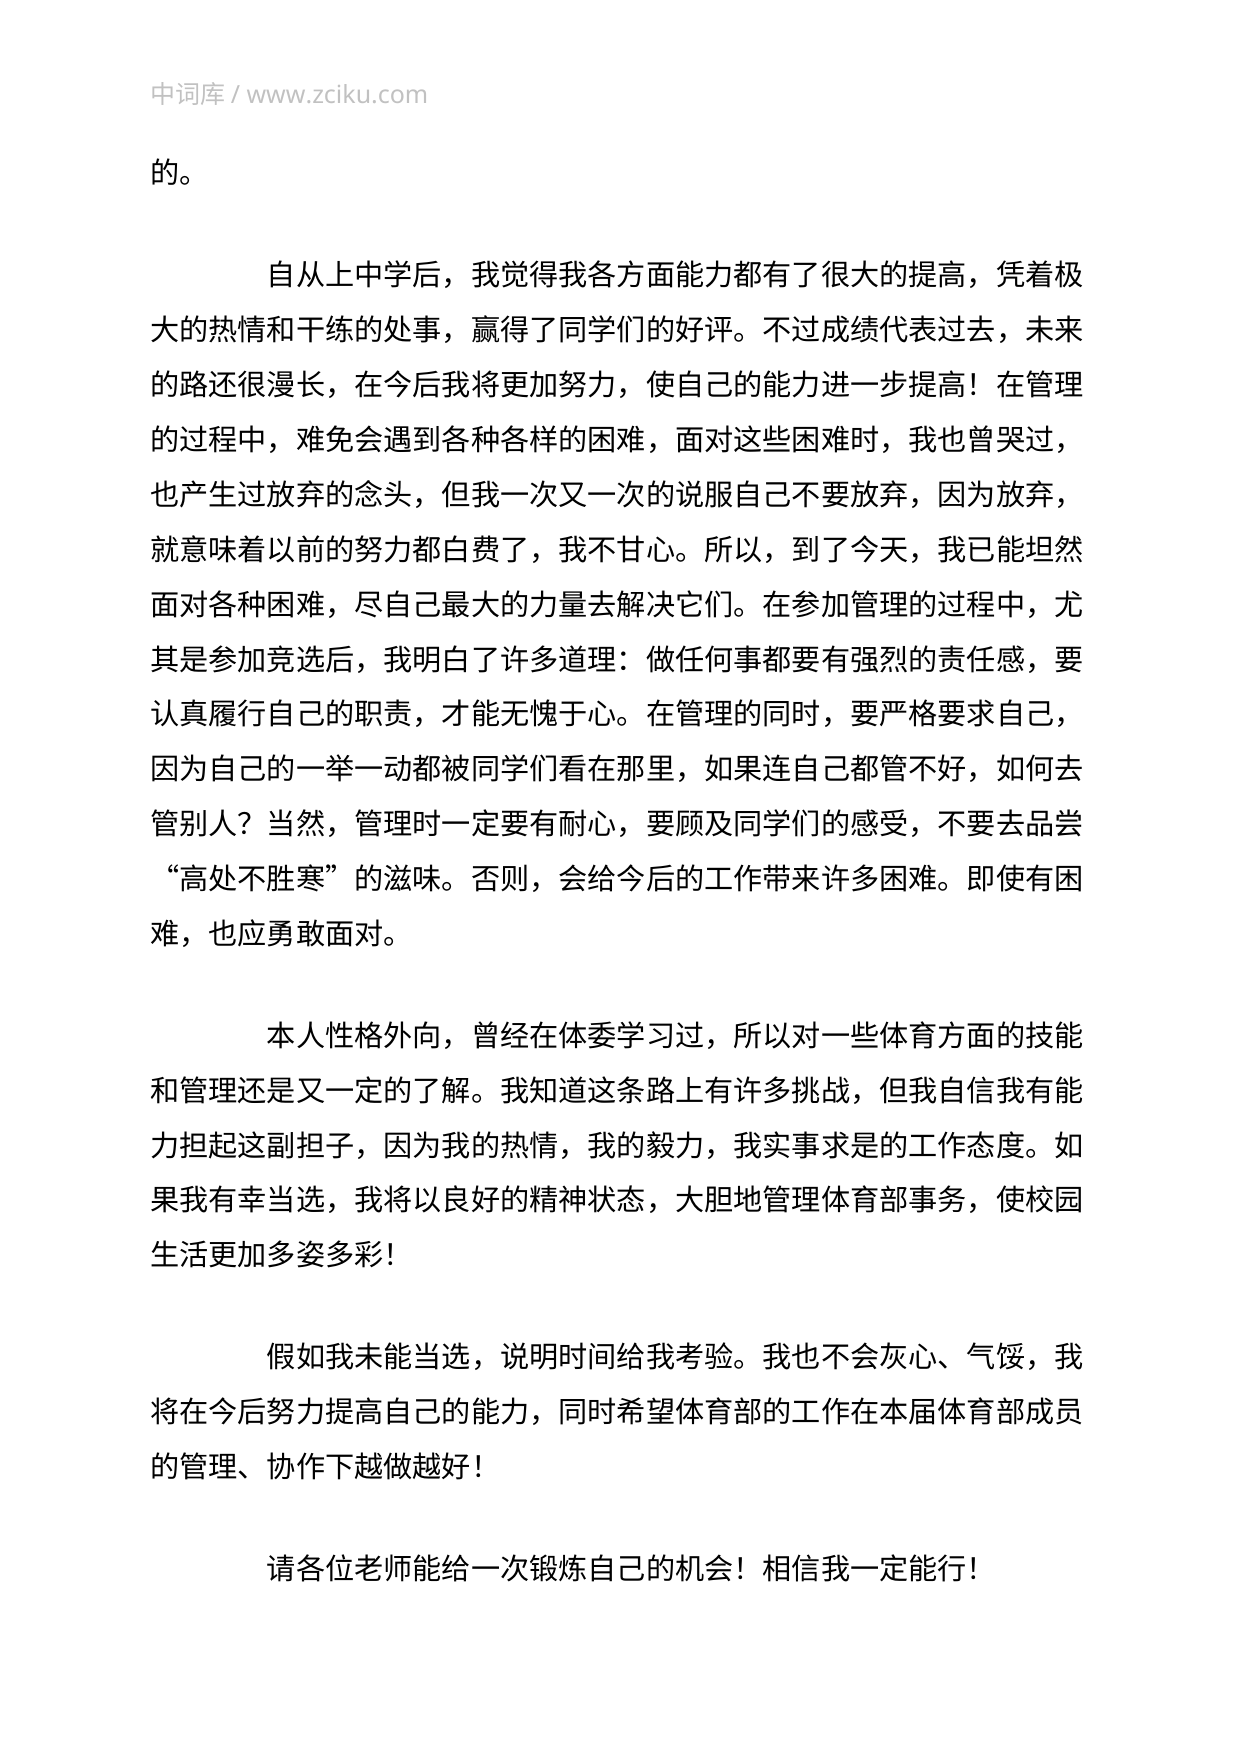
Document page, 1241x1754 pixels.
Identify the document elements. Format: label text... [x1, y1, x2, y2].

text 自从上中学后，我觉得我各方面能力都有了很大的提高，凭着极大的热情和干练的处事，赢得了同学们的好评。不过成绩代表过去，未来的路还很漫长，在今后我将更加努力，使自己的能力进一步提高！在管理的过程中，难免会遇到各种各样的困难，面对这些困难时，我也曾哭过，也产生过放弃的念头，但我一次又一次的说服自己不要放弃，因为放弃，就意味着以前的努力都白费了，我不甘心。所以，到了今天，我已能坦然面对各种困难，尽自己最大的力量去解决它们。在参加管理的过程中，尤其是参加竞选后，我明白了许多道理：做任何事都要有强烈的责任感，要认真履行自己的职责，才能无愧于心。在管理的同时，要严格要求自己，因为自己的一举一动都被同学们看在那里，如果连自己都管不好，如何去管别人？当然，管理时一定要有耐心，要顾及同学们的感受，不要去品尝“高处不胜寒”的滋味。否则，会给今后的工作带来许多困难。即使有困难，也应勇敢面对。 [150, 252, 1090, 953]
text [150, 150, 1090, 192]
text 本人性格外向，曾经在体委学习过，所以对一些体育方面的技能和管理还是又一定的了解。我知道这条路上有许多挑战，但我自信我有能力担起这副担子，因为我的热情，我的毅力，我实事求是的工作态度。如果我有幸当选，我将以良好的精神状态，大胆地管理体育部事务，使校园生活更加多姿多彩！ [150, 1012, 1090, 1274]
text 假如我未能当选，说明时间给我考验。我也不会灰心、气馁，我将在今后努力提高自己的能力，同时希望体育部的工作在本届体育部成员的管理、协作下越做越好！ [150, 1334, 1090, 1486]
text 请各位老师能给一次锻炼自己的机会！相信我一定能行！ [150, 1545, 1090, 1587]
